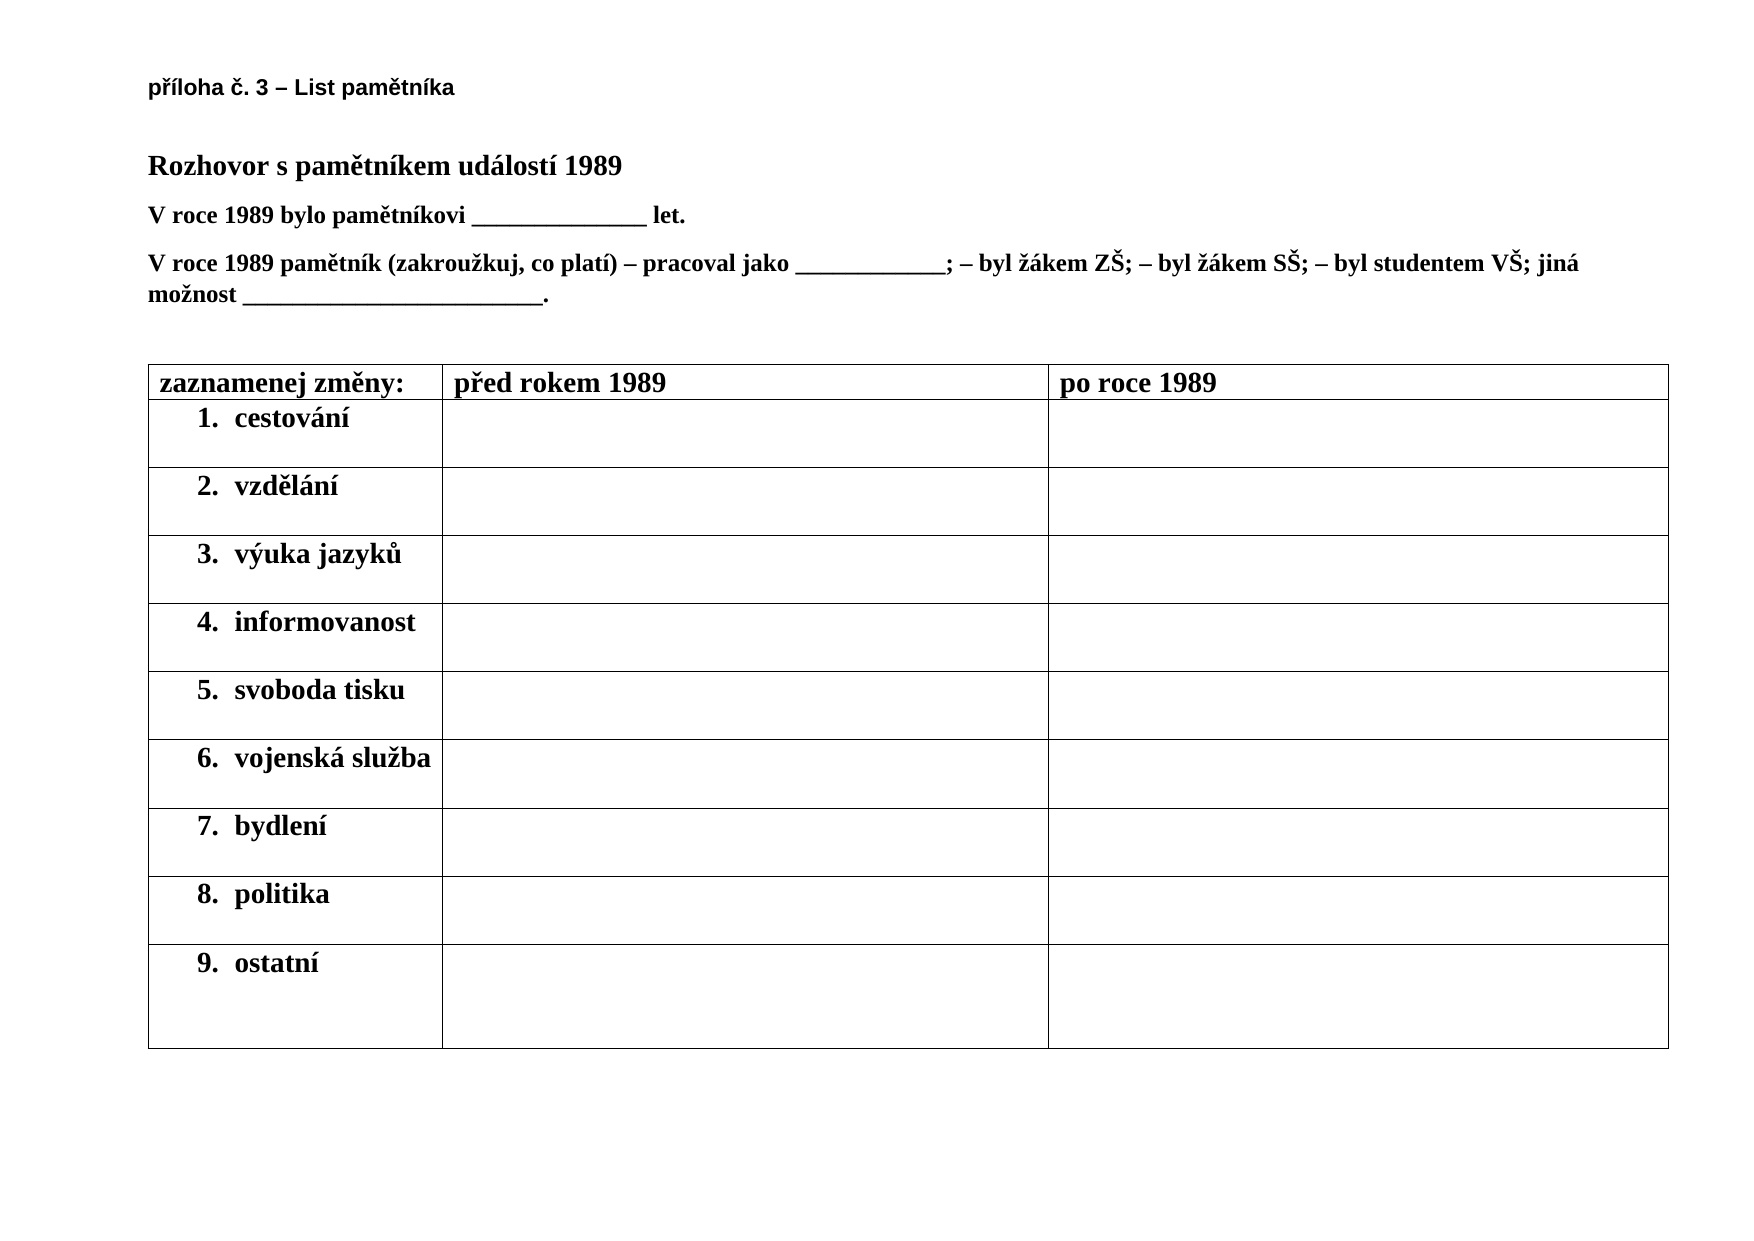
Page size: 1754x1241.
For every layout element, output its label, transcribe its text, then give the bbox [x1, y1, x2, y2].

table_cell [443, 468, 1048, 535]
table_header po roce 1989 [1049, 365, 1668, 399]
table_cell [1049, 945, 1668, 1048]
table_cell svoboda tisku [149, 672, 442, 739]
text V roce 1989 pamětník (zakroužkuj, co platí) – pracoval jako ____________; – byl žákem ZŠ; – byl žákem SŠ; – byl studentem VŠ; jiná možnost ________________________. [148, 248, 1606, 308]
table_cell politika [149, 877, 442, 944]
table_header před rokem 1989 [443, 365, 1048, 399]
table_cell [443, 945, 1048, 1048]
table_cell cestování [149, 400, 442, 467]
table_cell ostatní [149, 945, 442, 1048]
table_cell vojenská služba [149, 740, 442, 807]
table_cell [443, 672, 1048, 739]
table_cell [1049, 877, 1668, 944]
table_cell výuka jazyků [149, 536, 442, 603]
table_cell [1049, 400, 1668, 467]
table_cell [443, 809, 1048, 876]
table_cell [443, 536, 1048, 603]
table_cell [1049, 604, 1668, 671]
table_cell [443, 877, 1048, 944]
table_cell [1049, 536, 1668, 603]
table_cell [1049, 672, 1668, 739]
table_cell [443, 604, 1048, 671]
table_cell vzdělání [149, 468, 442, 535]
table_cell [1049, 740, 1668, 807]
table_cell informovanost [149, 604, 442, 671]
table_cell [1049, 809, 1668, 876]
table_cell [1049, 468, 1668, 535]
table_cell [443, 400, 1048, 467]
table_cell bydlení [149, 809, 442, 876]
table_header zaznamenej změny: [149, 365, 442, 399]
text Rozhovor s pamětníkem událostí 1989 [148, 148, 1606, 181]
text V roce 1989 bylo pamětníkovi ______________ let. [148, 200, 1606, 229]
table_cell [443, 740, 1048, 807]
